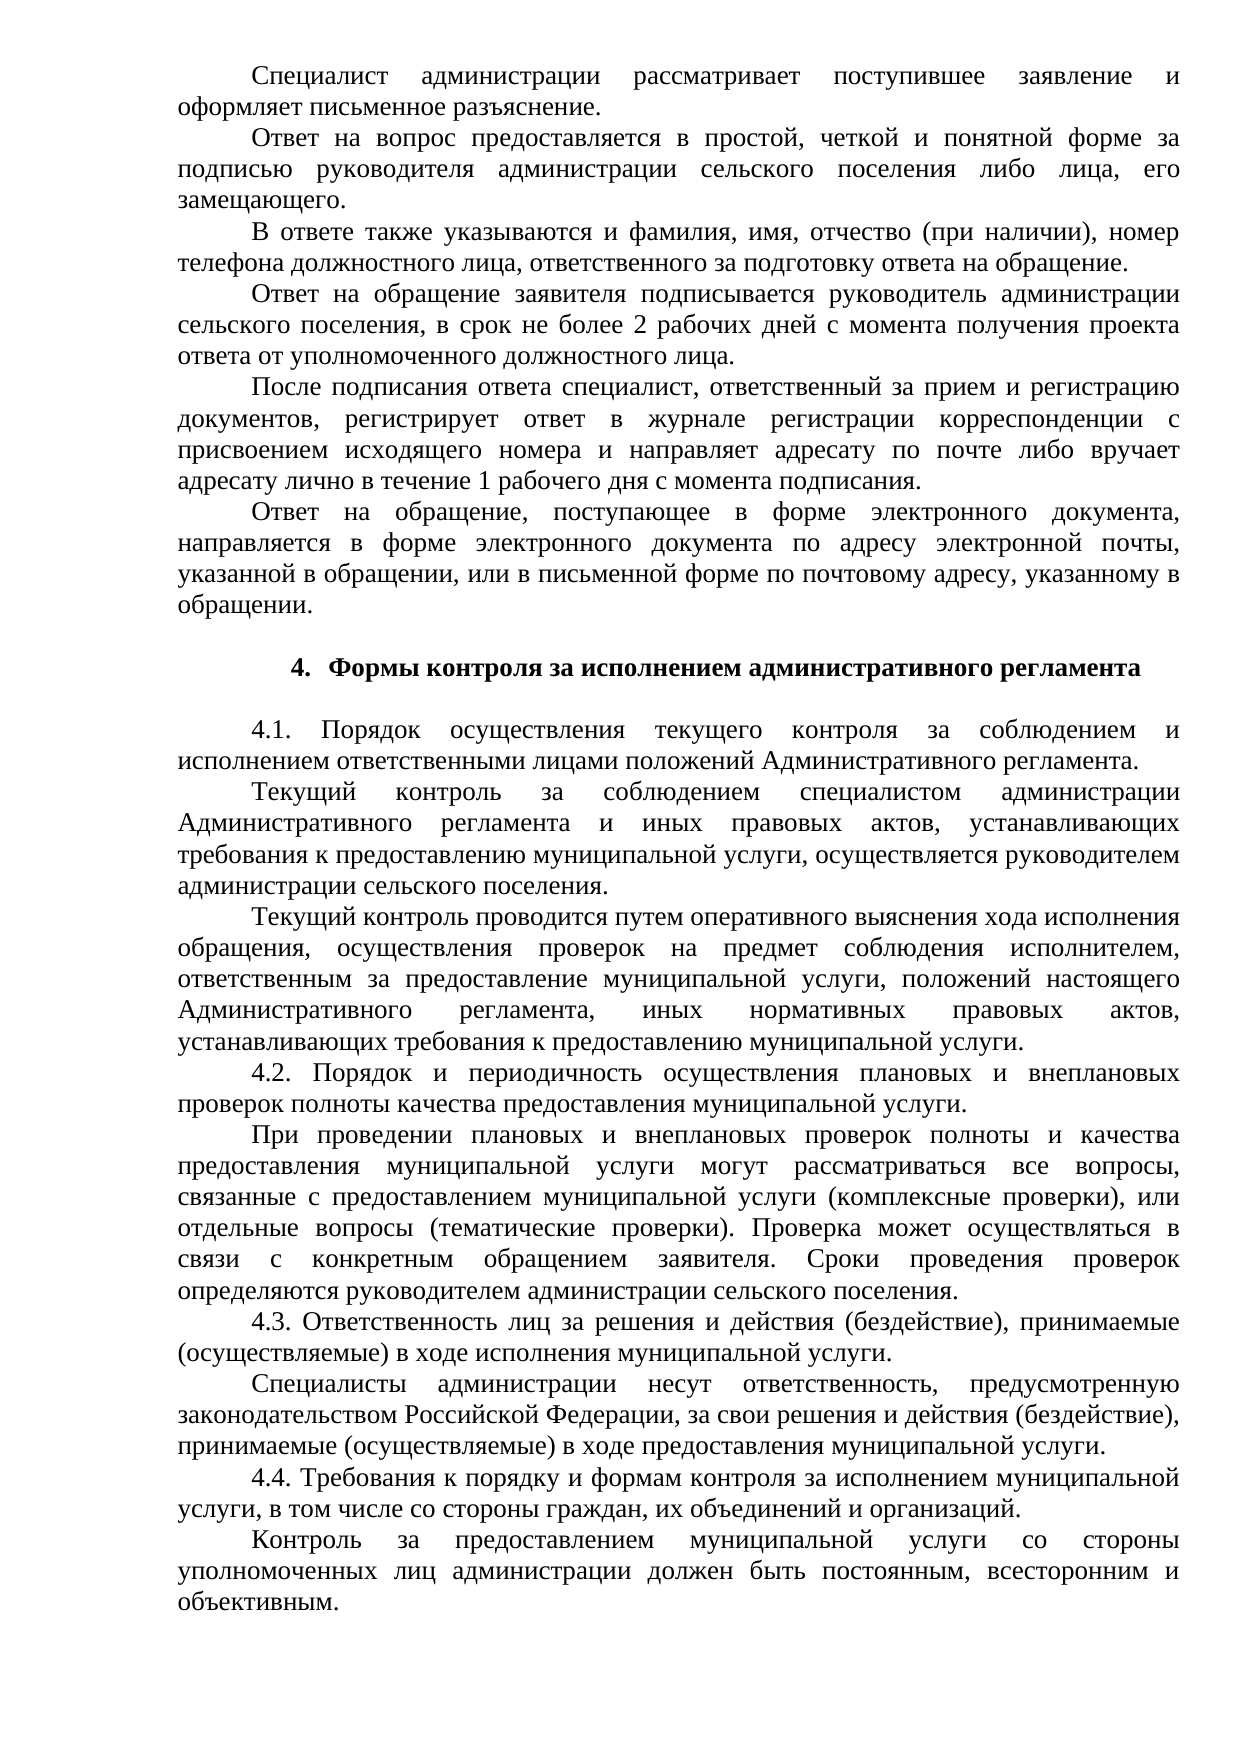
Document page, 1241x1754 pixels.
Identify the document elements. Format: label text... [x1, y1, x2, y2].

text Контроль за предоставлением муниципальной услуги со стороны уполномоченных лиц администрации должен быть постоянным, всесторонним и объективным. [177, 1523, 1181, 1616]
text Ответ на обращение, поступающее в форме электронного документа, направляется в форме электронного документа по адресу электронной почты, указанной в обращении, или в письменной форме по почтовому адресу, указанному в обращении. [177, 495, 1181, 620]
text При проведении плановых и внеплановых проверок полноты и качества предоставления муниципальной услуги могут рассматриваться все вопросы, связанные с предоставлением муниципальной услуги (комплексные проверки), или отдельные вопросы (тематические проверки). Проверка может осуществляться в связи с конкретным обращением заявителя. Сроки проведения проверок определяются руководителем администрации сельского поселения. [177, 1118, 1181, 1305]
text Ответ на вопрос предоставляется в простой, четкой и понятной форме за подписью руководителя администрации сельского поселения либо лица, его замещающего. [177, 121, 1181, 215]
text 4.4. Требования к порядку и формам контроля за исполнением муниципальной услуги, в том числе со стороны граждан, их объединений и организаций. [177, 1461, 1181, 1523]
text 4.1. Порядок осуществления текущего контроля за соблюдением и исполнением ответственными лицами положений Административного регламента. [177, 713, 1181, 775]
list Формы контроля за исполнением административного регламента [251, 651, 1181, 682]
text В ответе также указываются и фамилия, имя, отчество (при наличии), номер телефона должностного лица, ответственного за подготовку ответа на обращение. [177, 215, 1181, 277]
text 4.2. Порядок и периодичность осуществления плановых и внеплановых проверок полноты качества предоставления муниципальной услуги. [177, 1056, 1181, 1118]
text После подписания ответа специалист, ответственный за прием и регистрацию документов, регистрирует ответ в журнале регистрации корреспонденции с присвоением исходящего номера и направляет адресату по почте либо вручает адресату лично в течение 1 рабочего дня с момента подписания. [177, 371, 1181, 495]
text 4.3. Ответственность лиц за решения и действия (бездействие), принимаемые (осуществляемые) в ходе исполнения муниципальной услуги. [177, 1305, 1181, 1367]
text Ответ на обращение заявителя подписывается руководитель администрации сельского поселения, в срок не более 2 рабочих дней с момента получения проекта ответа от уполномоченного должностного лица. [177, 277, 1181, 371]
text Специалисты администрации несут ответственность, предусмотренную законодательством Российской Федерации, за свои решения и действия (бездействие), принимаемые (осуществляемые) в ходе предоставления муниципальной услуги. [177, 1367, 1181, 1461]
text Текущий контроль проводится путем оперативного выяснения хода исполнения обращения, осуществления проверок на предмет соблюдения исполнителем, ответственным за предоставление муниципальной услуги, положений настоящего Административного регламента, иных нормативных правовых актов, устанавливающих требования к предоставлению муниципальной услуги. [177, 900, 1181, 1056]
text Специалист администрации рассматривает поступившее заявление и оформляет письменное разъяснение. [177, 59, 1181, 121]
text Текущий контроль за соблюдением специалистом администрации Административного регламента и иных правовых актов, устанавливающих требования к предоставлению муниципальной услуги, осуществляется руководителем администрации сельского поселения. [177, 775, 1181, 900]
